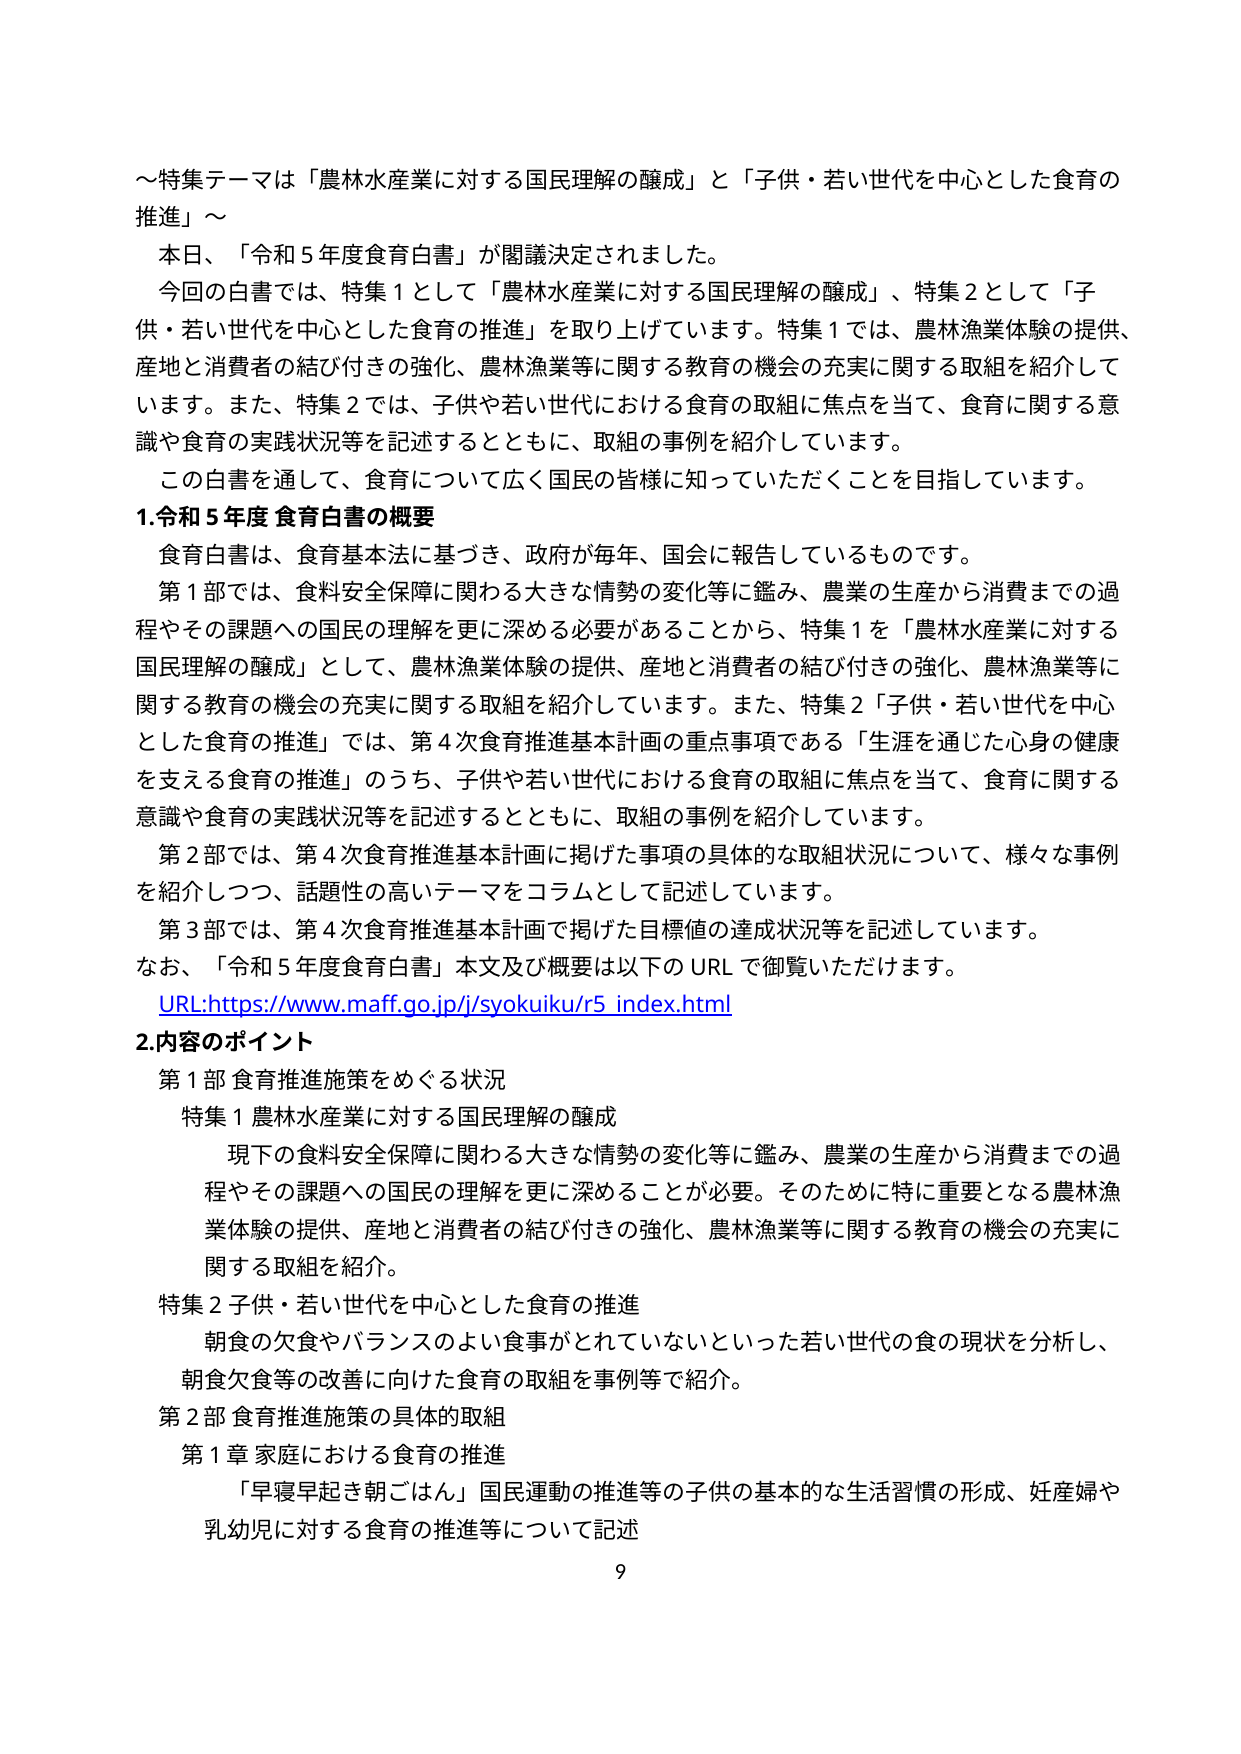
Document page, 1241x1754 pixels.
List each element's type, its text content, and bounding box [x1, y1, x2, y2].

text 2.内容のポイント [112, 1022, 1128, 1060]
text 第1部 食育推進施策をめぐる状況 [112, 1060, 1128, 1097]
text URL:https://www.maff.go.jp/j/syokuiku/r5_index.html [112, 985, 1128, 1022]
text この白書を通して、食育について広く国民の皆様に知っていただくことを目指しています。 [135, 460, 1128, 497]
text 今回の白書では、特集1として「農林水産業に対する国民理解の醸成」、特集2として「子供・若い世代を中心とした食育の推進」を取り上げています。特集1では、農林漁業体験の提供、産地と消費者の結び付きの強化、農林漁業等に関する教育の機会の充実に関する取組を紹介しています。また、特集2では、子供や若い世代における食育の取組に焦点を当て、食育に関する意識や食育の実践状況等を記述するとともに、取組の事例を紹介しています。 [135, 272, 1128, 460]
text 特集2 子供・若い世代を中心とした食育の推進 [112, 1285, 1128, 1322]
text 現下の食料安全保障に関わる大きな情勢の変化等に鑑み、農業の生産から消費までの過程やその課題への国民の理解を更に深めることが必要。そのために特に重要となる農林漁業体験の提供、産地と消費者の結び付きの強化、農林漁業等に関する教育の機会の充実に関する取組を紹介。 [204, 1135, 1128, 1285]
text 食育白書は、食育基本法に基づき、政府が毎年、国会に報告しているものです。 [112, 535, 1128, 572]
text 1.令和5年度 食育白書の概要 [112, 497, 1128, 535]
text ～特集テーマは「農林水産業に対する国民理解の醸成」と「子供・若い世代を中心とした食育の推進」～ [112, 160, 1128, 235]
text 第3部では、第4次食育推進基本計画で掲げた目標値の達成状況等を記述しています。 [112, 910, 1128, 947]
text なお、「令和5年度食育白書」本文及び概要は以下の URL で御覧いただけます。 [112, 947, 1128, 985]
text 第1部では、食料安全保障に関わる大きな情勢の変化等に鑑み、農業の生産から消費までの過程やその課題への国民の理解を更に深める必要があることから、特集1を「農林水産業に対する国民理解の醸成」として、農林漁業体験の提供、産地と消費者の結び付きの強化、農林漁業等に関する教育の機会の充実に関する取組を紹介しています。また、特集2「子供・若い世代を中心とした食育の推進」では、第4次食育推進基本計画の重点事項である「生涯を通じた心身の健康を支える食育の推進」のうち、子供や若い世代における食育の取組に焦点を当て、食育に関する意識や食育の実践状況等を記述するとともに、取組の事例を紹介しています。 [135, 572, 1128, 835]
text 第2部 食育推進施策の具体的取組 [112, 1397, 1128, 1435]
text 本日、「令和5年度食育白書」が閣議決定されました。 [135, 235, 1128, 272]
text 「早寝早起き朝ごはん」国民運動の推進等の子供の基本的な生活習慣の形成、妊産婦や乳幼児に対する食育の推進等について記述 [204, 1472, 1128, 1547]
text 第2部では、第4次食育推進基本計画に掲げた事項の具体的な取組状況について、様々な事例を紹介しつつ、話題性の高いテーマをコラムとして記述しています。 [135, 835, 1128, 910]
text 朝食の欠食やバランスのよい食事がとれていないといった若い世代の食の現状を分析し、朝食欠食等の改善に向けた食育の取組を事例等で紹介。 [181, 1322, 1128, 1397]
text 第1章 家庭における食育の推進 [112, 1435, 1128, 1472]
text 特集1 農林水産業に対する国民理解の醸成 [112, 1097, 1128, 1135]
